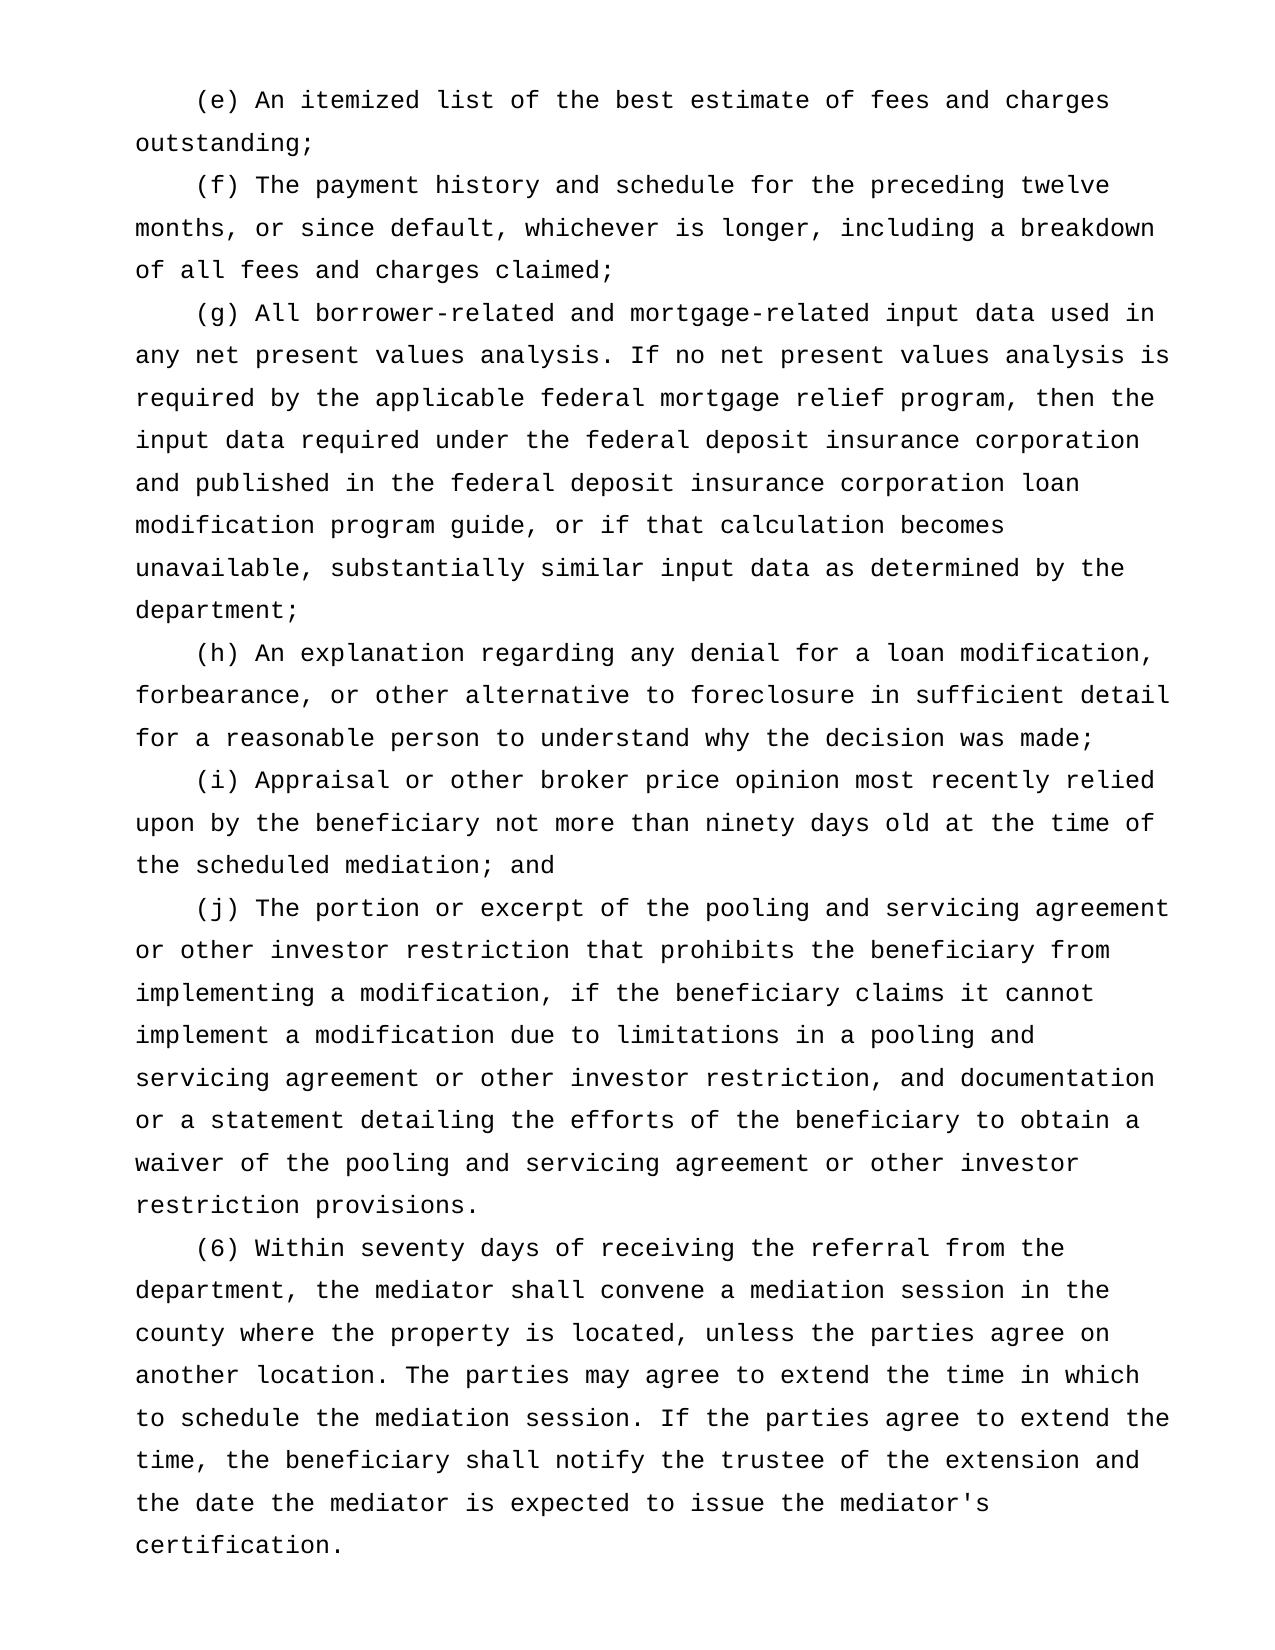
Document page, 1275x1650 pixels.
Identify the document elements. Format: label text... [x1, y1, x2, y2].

text (g) All borrower-related and mortgage-related input data used in any net present values analysis. If no net present values analysis is required by the applicable federal mortgage relief program, then the input data required under the federal deposit insurance corporation and published in the federal deposit insurance corporation loan modification program guide, or if that calculation becomes unavailable, substantially similar input data as determined by the department; [135, 287, 1170, 627]
text (e) An itemized list of the best estimate of fees and charges outstanding; [135, 75, 1170, 160]
text (f) The payment history and schedule for the preceding twelve months, or since default, whichever is longer, including a breakdown of all fees and charges claimed; [135, 160, 1170, 287]
text (j) The portion or excerpt of the pooling and servicing agreement or other investor restriction that prohibits the beneficiary from implementing a modification, if the beneficiary claims it cannot implement a modification due to limitations in a pooling and servicing agreement or other investor restriction, and documentation or a statement detailing the efforts of the beneficiary to obtain a waiver of the pooling and servicing agreement or other investor restriction provisions. [135, 882, 1170, 1222]
text (h) An explanation regarding any denial for a loan modification, forbearance, or other alternative to foreclosure in sufficient detail for a reasonable person to understand why the decision was made; [135, 627, 1170, 755]
text (6) Within seventy days of receiving the referral from the department, the mediator shall convene a mediation session in the county where the property is located, unless the parties agree on another location. The parties may agree to extend the time in which to schedule the mediation session. If the parties agree to extend the time, the beneficiary shall notify the trustee of the extension and the date the mediator is expected to issue the mediator's certification. [135, 1222, 1170, 1562]
text (i) Appraisal or other broker price opinion most recently relied upon by the beneficiary not more than ninety days old at the time of the scheduled mediation; and [135, 755, 1170, 882]
